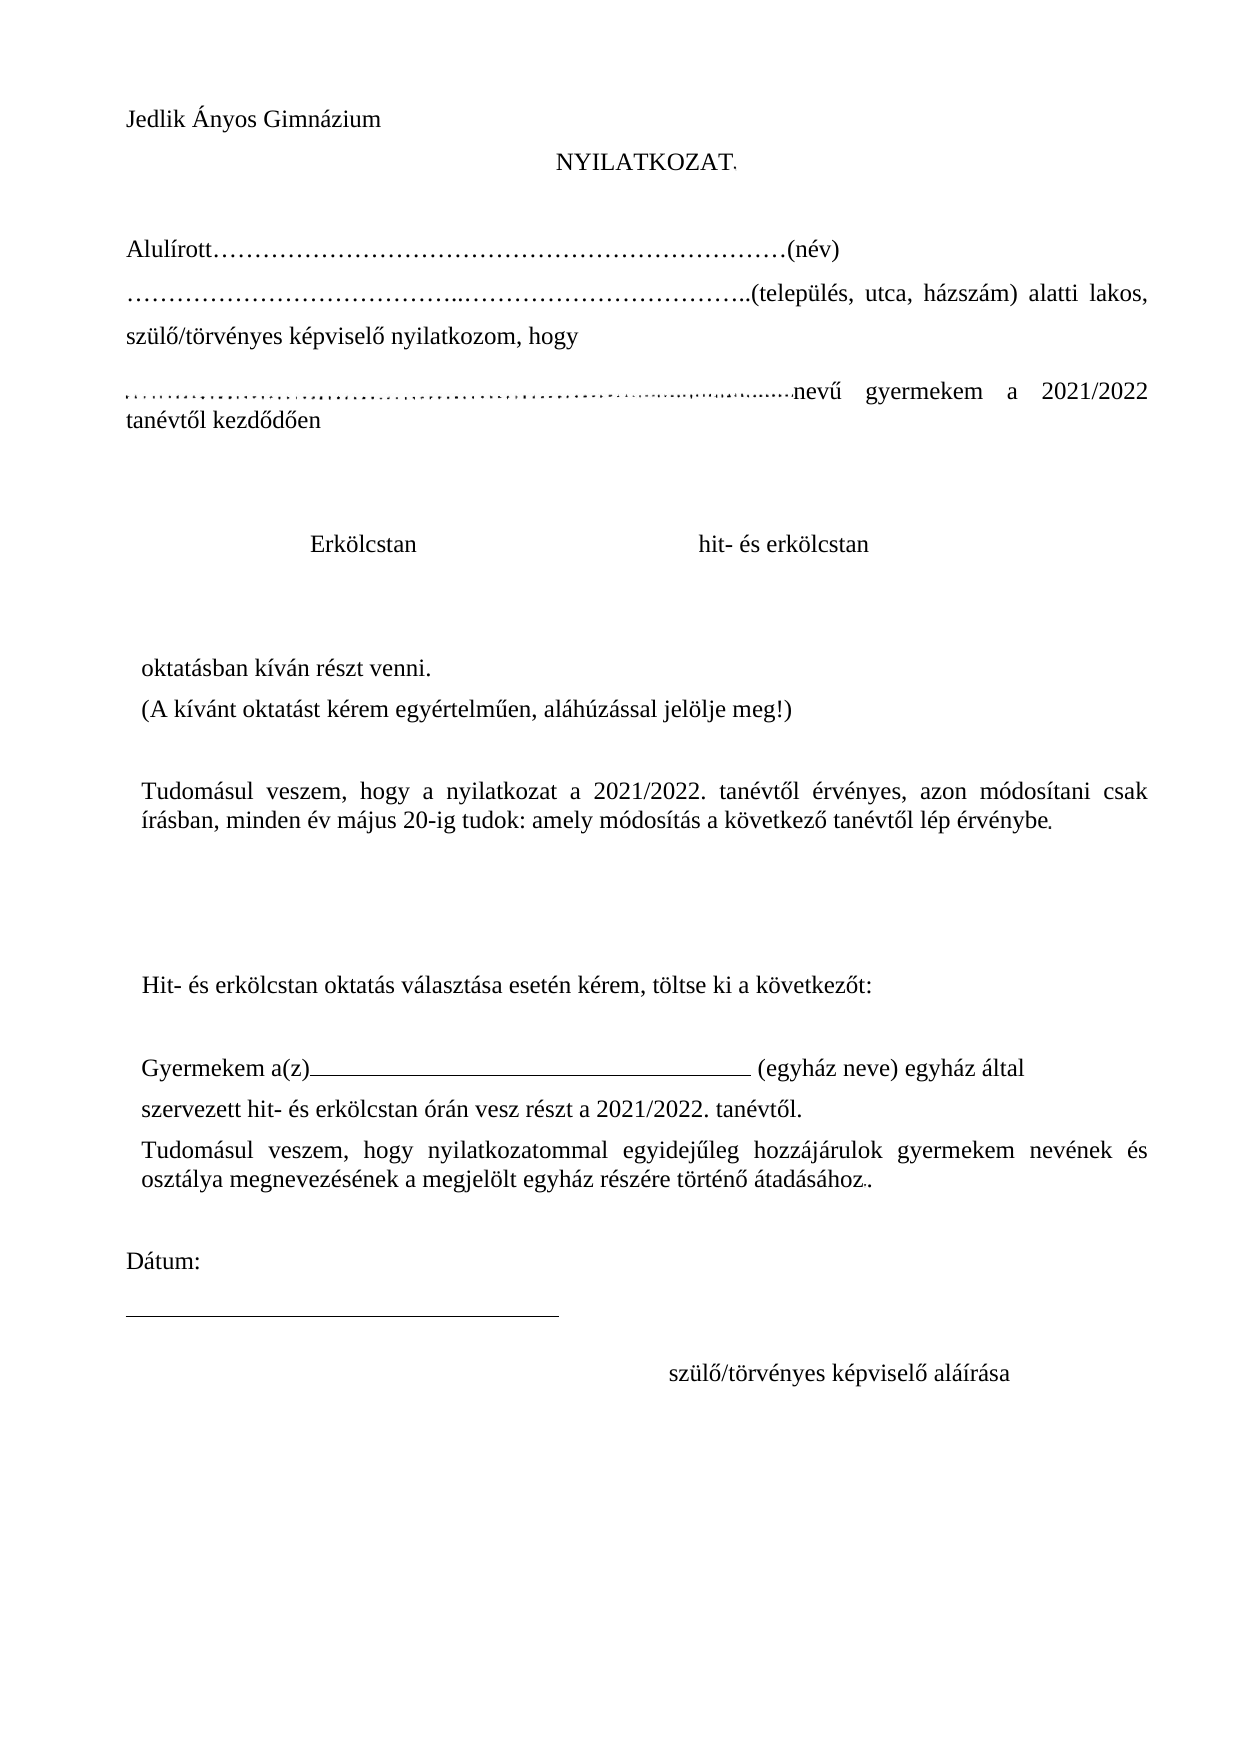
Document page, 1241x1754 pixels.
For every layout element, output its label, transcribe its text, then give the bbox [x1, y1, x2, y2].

text nevű gyermekem a 2021/2022 tanévtől kezdődően [126, 376, 1148, 434]
text szervezett hit- és erkölcstan órán vesz részt a 2021/2022. tanévtől. [141, 1094, 1148, 1123]
text (A kívánt oktatást kérem egyértelműen, aláhúzással jelölje meg!) [141, 694, 1148, 723]
text NYILATKOZAT [143, 147, 1148, 176]
text szülő/törvényes képviselő aláírása [668, 1358, 1148, 1386]
text Erkölcstan hit- és erkölcstan [126, 529, 1148, 558]
text oktatásban kíván részt venni. [141, 653, 1148, 681]
text Tudomásul veszem, hogy a nyilatkozat a 2021/2022. tanévtől érvényes, azon módosítani csak írásban, minden év május 20-ig tudok: amely módosítás a következő tanévtől lép érvénybe [141, 776, 1148, 834]
text Hit- és erkölcstan oktatás választása esetén kérem, töltse ki a következőt: [142, 970, 1148, 999]
text Jedlik Ányos Gimnázium [126, 104, 1148, 133]
text Alulírott……………………………………………………………(név) …………………………………..……………………………..(település, utca, házszám) alatti lakos, szülő/törvényes képviselő nyilatkozom, hogy [126, 234, 1148, 349]
picture [125, 393, 794, 400]
text Tudomásul veszem, hogy nyilatkozatommal egyidejűleg hozzájárulok gyermekem nevének és osztálya megnevezésének a megjelölt egyház részére történő átadásához. [141, 1135, 1148, 1193]
text Gyermekem a(z) (egyház neve) egyház által [141, 1053, 1148, 1081]
text Dátum: [126, 1246, 1148, 1275]
